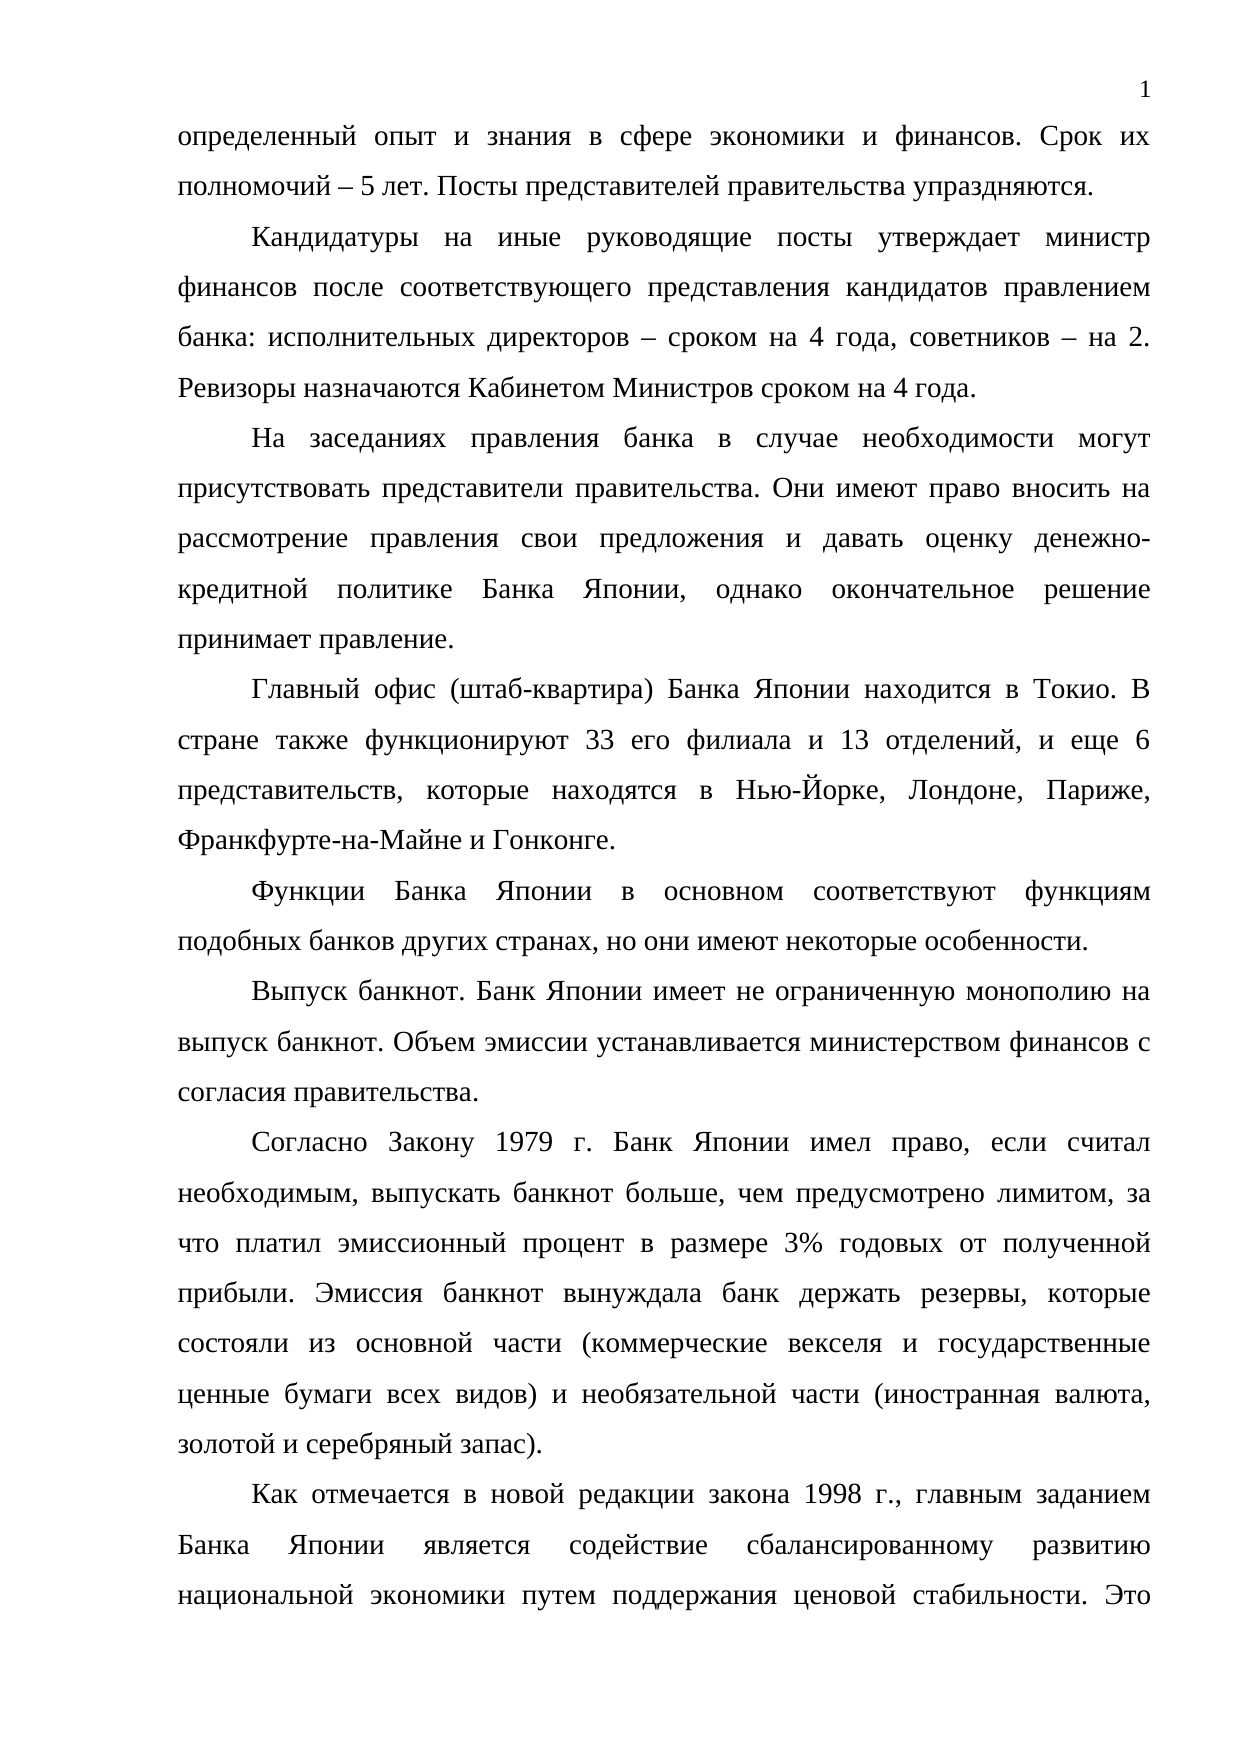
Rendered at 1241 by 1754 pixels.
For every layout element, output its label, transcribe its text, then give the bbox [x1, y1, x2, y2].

text Кандидатуры на иные руководящие посты утверждает министр финансов после соответствующего представления кандидатов правлением банка: исполнительных директоров – сроком на 4 года, советников – на 2. Ревизоры назначаются Кабинетом Министров сроком на 4 года. [177, 219, 1152, 403]
text Функции Банка Японии в основном соответствуют функциям подобных банков других странах, но они имеют некоторые особенности. [177, 873, 1152, 957]
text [177, 118, 1152, 202]
text Согласно Закону 1979 г. Банк Японии имел право, если считал необходимым, выпускать банкнот больше, чем предусмотрено лимитом, за что платил эмиссионный процент в размере 3% годовых от полученной прибыли. Эмиссия банкнот вынуждала банк держать резервы, которые состояли из основной части (коммерческие векселя и государственные ценные бумаги всех видов) и необязательной части (иностранная валюта, золотой и серебряный запас). [177, 1124, 1152, 1460]
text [177, 1477, 1152, 1611]
text Выпуск банкнот. Банк Японии имеет не ограниченную монополию на выпуск банкнот. Объем эмиссии устанавливается министерством финансов с согласия правительства. [177, 973, 1152, 1108]
text Главный офис (штаб-квартира) Банка Японии находится в Токио. В стране также функционируют 33 его филиала и 13 отделений, и еще 6 представительств, которые находятся в Нью-Йорке, Лондоне, Париже, Франкфурте-на-Майне и Гонконге. [177, 672, 1152, 856]
text На заседаниях правления банка в случае необходимости могут присутствовать представители правительства. Они имеют право вносить на рассмотрение правления свои предложения и давать оценку денежно-кредитной политике Банка Японии, однако окончательное решение принимает правление. [177, 420, 1152, 655]
